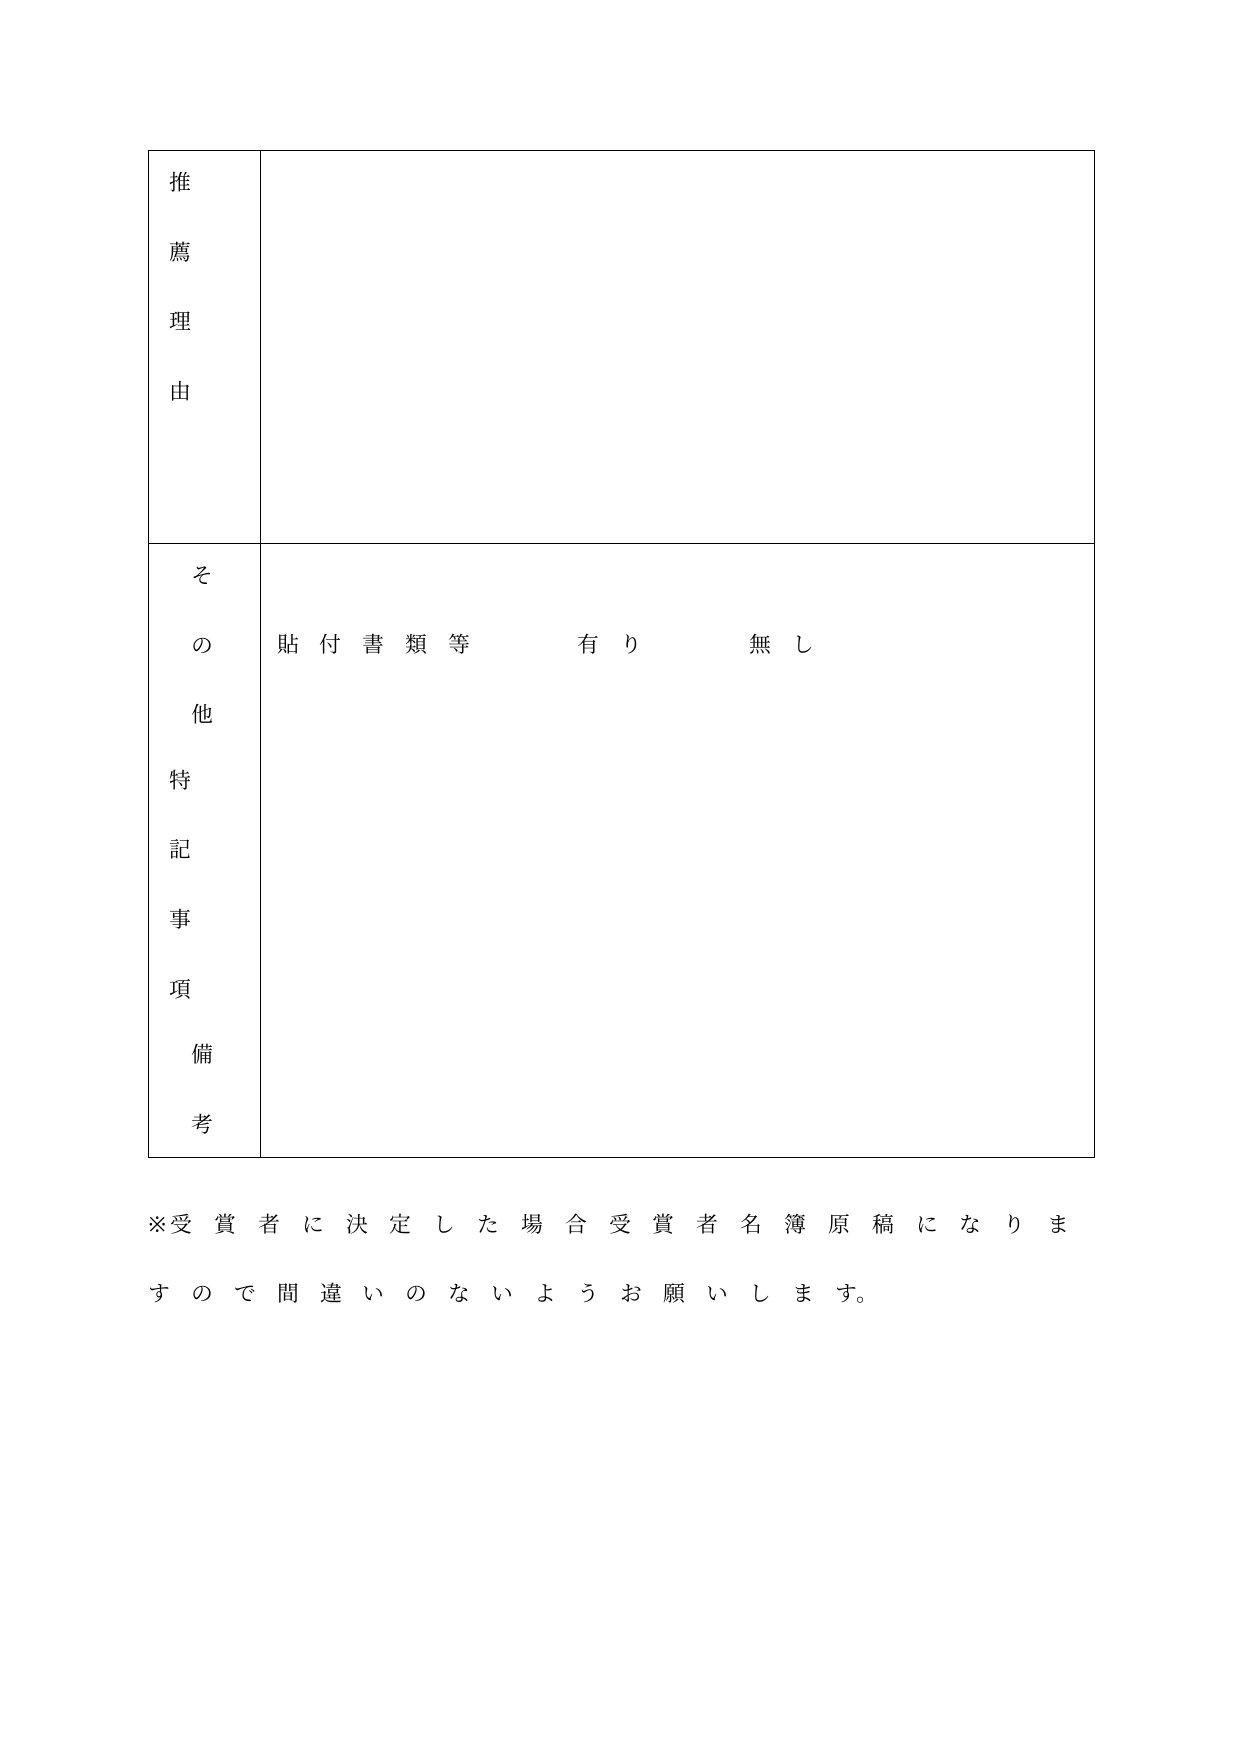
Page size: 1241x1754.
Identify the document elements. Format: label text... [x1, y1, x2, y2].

table_cell [261, 151, 1094, 542]
text ※受賞者に決定した場合受賞者名簿原稿になりますので間違いのないようお願いします。 [148, 1192, 1092, 1323]
table_cell 貼付書類等 有り 無し [261, 544, 1094, 1157]
table_cell 推薦理由 [149, 151, 260, 542]
table_cell その他 特記事項 備考 [149, 544, 260, 1157]
